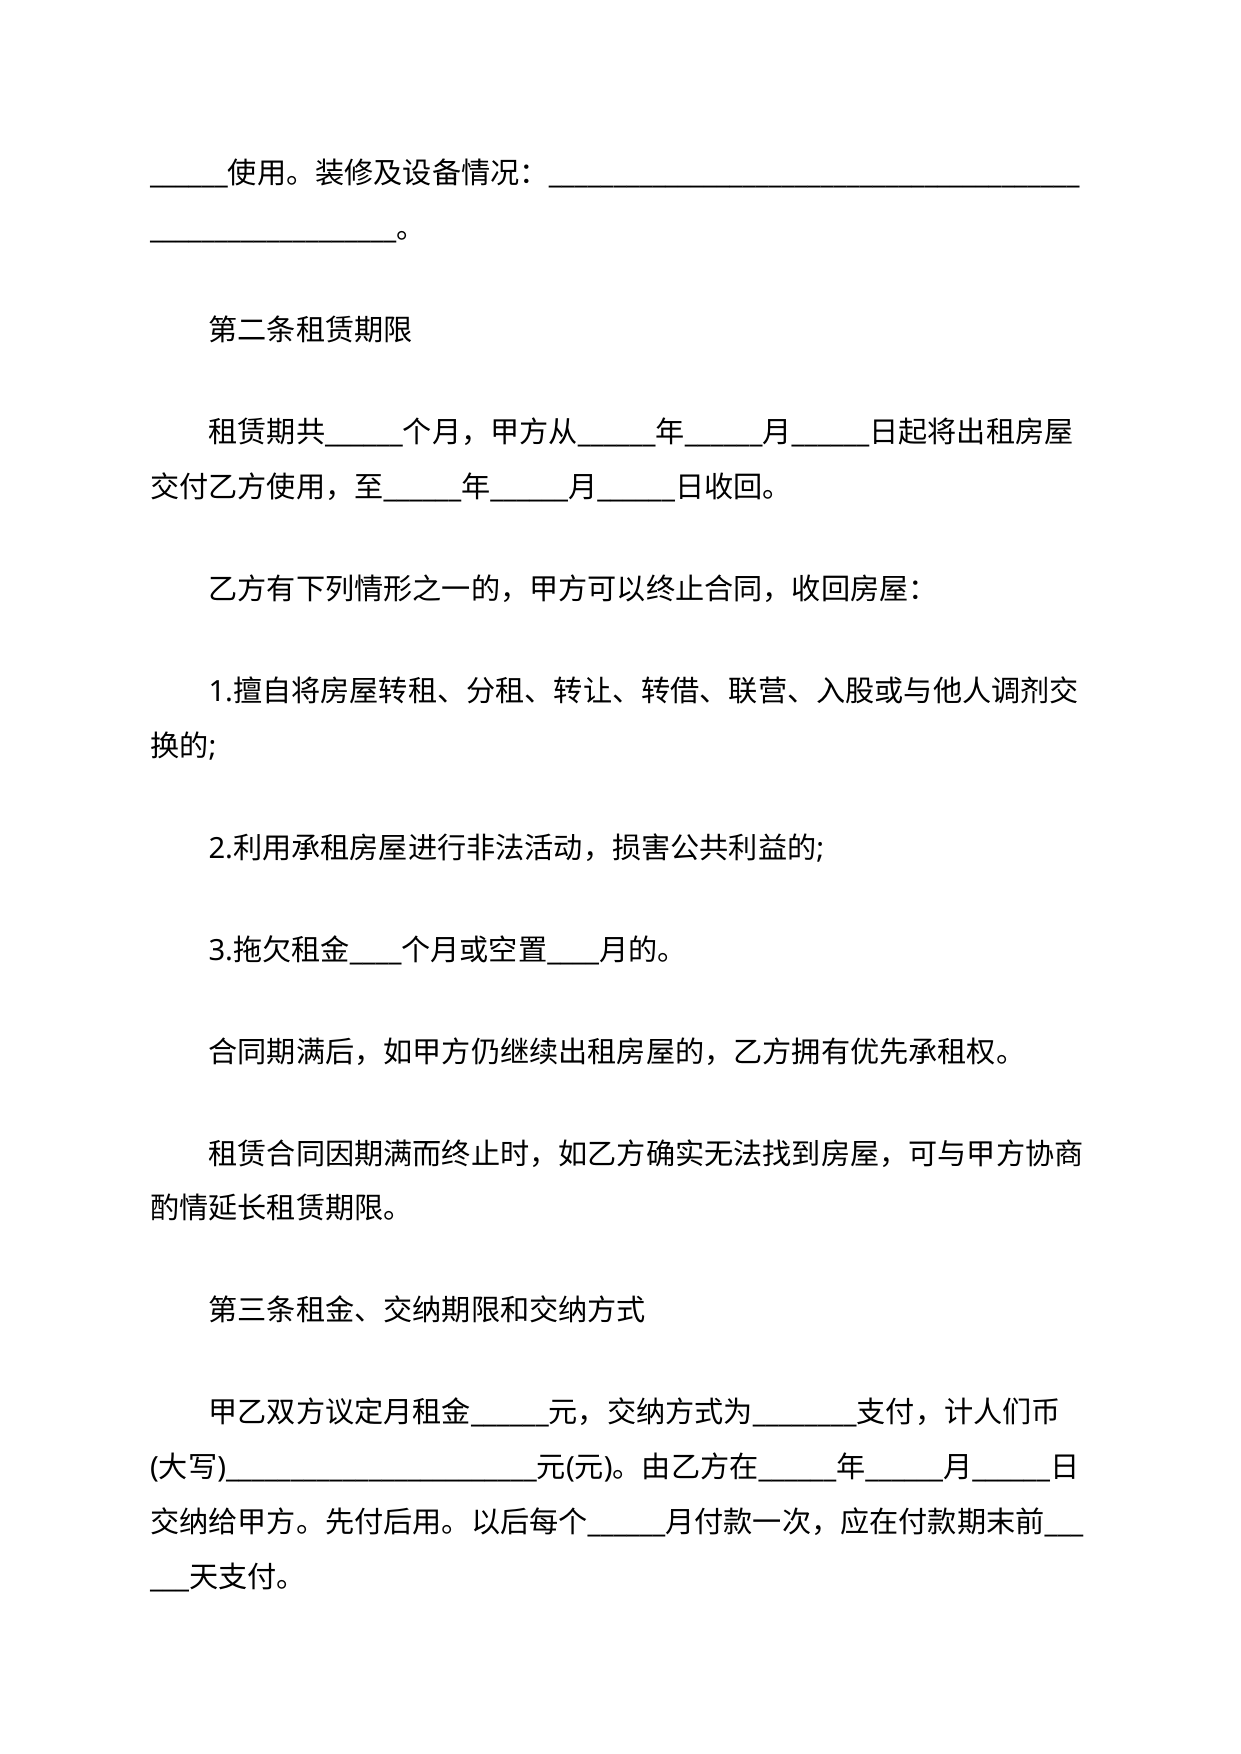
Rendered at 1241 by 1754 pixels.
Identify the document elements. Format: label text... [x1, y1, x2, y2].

text 租赁期共______个月，甲方从______年______月______日起将出租房屋交付乙方使用，至______年______月______日收回。 [150, 409, 1090, 506]
text 甲乙双方议定月租金______元，交纳方式为________支付，计人们币(大写)________________________元(元)。由乙方在______年______月______日交纳给甲方。先付后用。以后每个______月付款一次，应在付款期末前______天支付。 [150, 1389, 1090, 1596]
text 2.利用承租房屋进行非法活动，损害公共利益的; [150, 824, 1090, 867]
text 第三条租金、交纳期限和交纳方式 [150, 1287, 1090, 1329]
text 租赁合同因期满而终止时，如乙方确实无法找到房屋，可与甲方协商酌情延长租赁期限。 [150, 1130, 1090, 1227]
text 合同期满后，如甲方仍继续出租房屋的，乙方拥有优先承租权。 [150, 1028, 1090, 1071]
text 乙方有下列情形之一的，甲方可以终止合同，收回房屋： [150, 566, 1090, 608]
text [150, 150, 1090, 247]
text 3.拖欠租金____个月或空置____月的。 [150, 926, 1090, 969]
text 1.擅自将房屋转租、分租、转让、转借、联营、入股或与他人调剂交换的; [150, 667, 1090, 765]
text 第二条租赁期限 [150, 307, 1090, 349]
